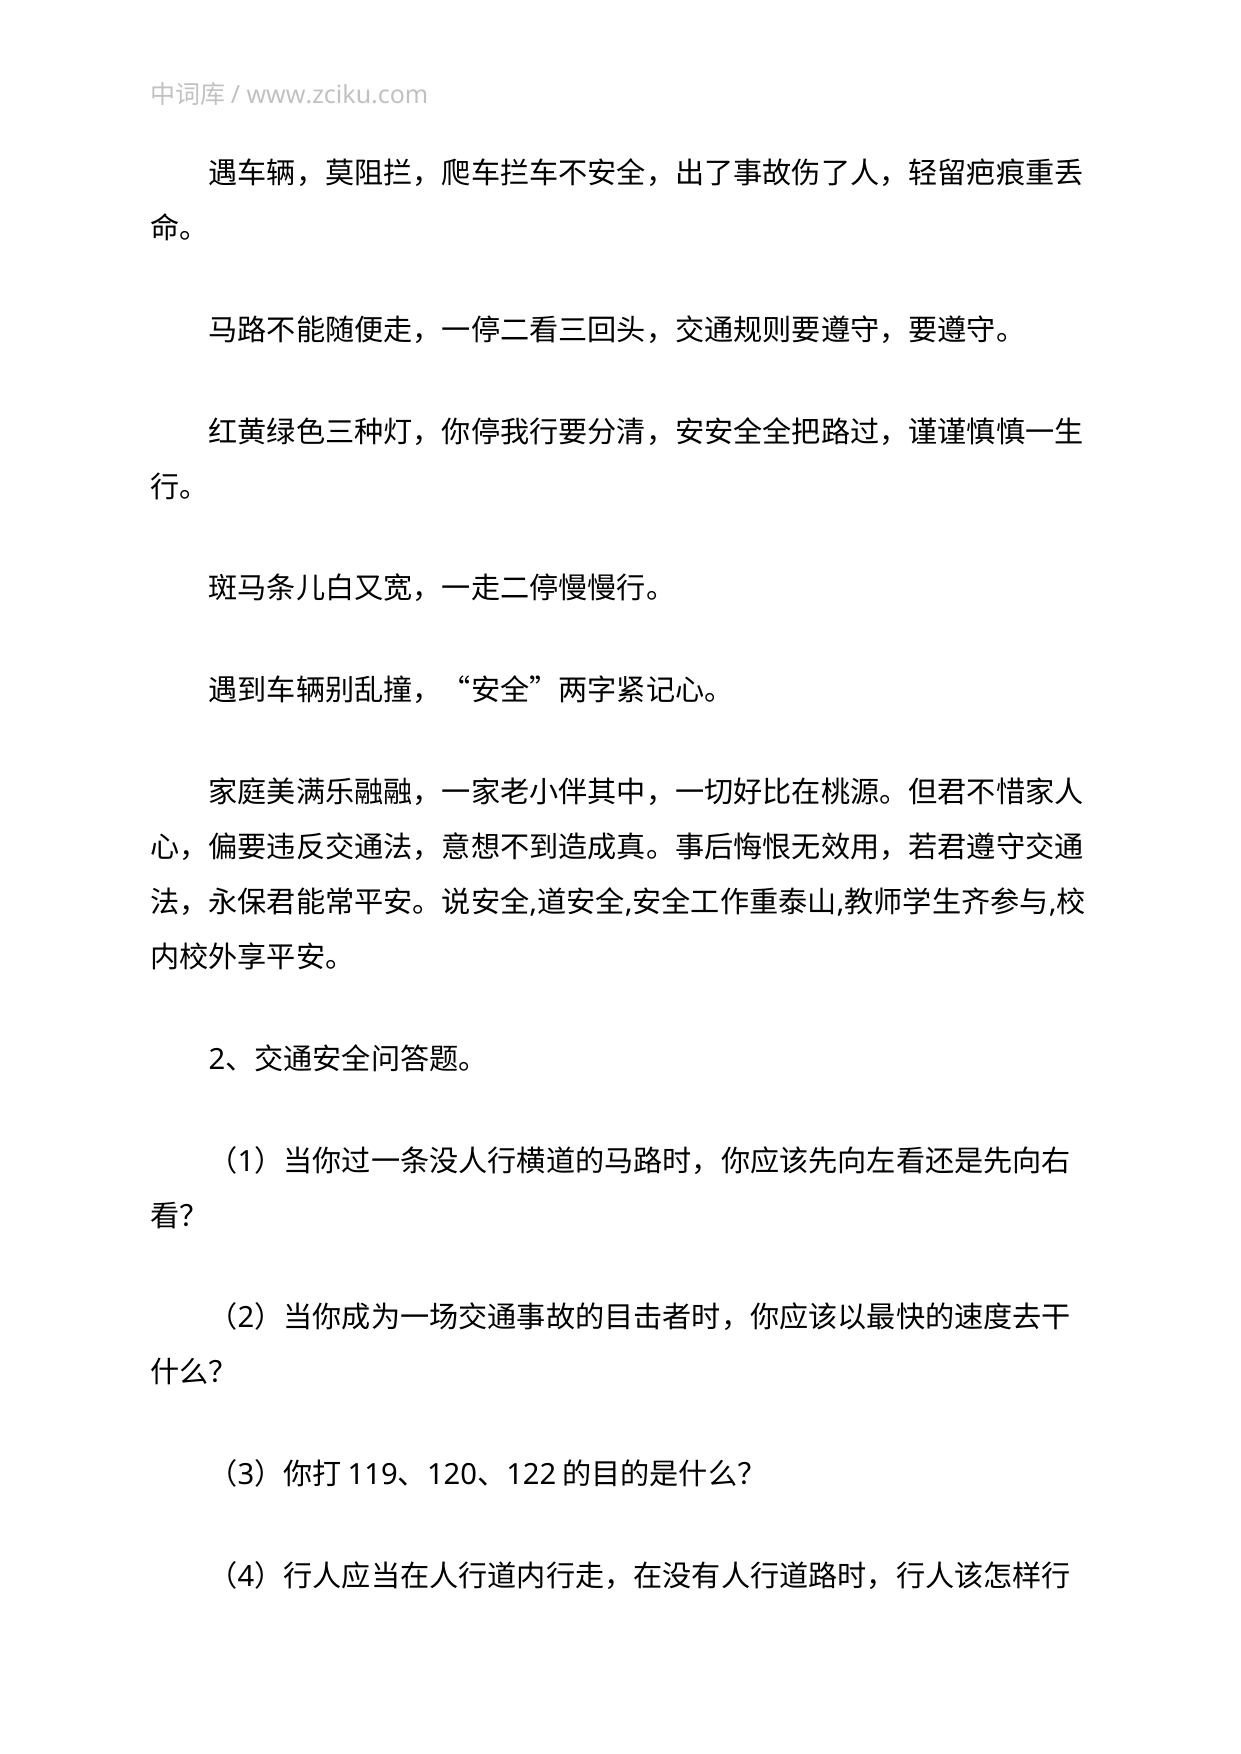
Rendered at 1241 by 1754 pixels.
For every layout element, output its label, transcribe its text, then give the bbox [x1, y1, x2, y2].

text 红黄绿色三种灯，你停我行要分清，安安全全把路过，谨谨慎慎一生行。 [150, 408, 1090, 506]
text （1）当你过一条没人行横道的马路时，你应该先向左看还是先向右看？ [150, 1137, 1090, 1234]
text 遇车辆，莫阻拦，爬车拦车不安全，出了事故伤了人，轻留疤痕重丢命。 [150, 150, 1090, 247]
text （3）你打119、120、122的目的是什么？ [150, 1451, 1090, 1493]
text 马路不能随便走，一停二看三回头，交通规则要遵守，要遵守。 [150, 307, 1090, 349]
text 2、交通安全问答题。 [150, 1035, 1090, 1078]
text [150, 1553, 1090, 1595]
text 斑马条儿白又宽，一走二停慢慢行。 [150, 565, 1090, 607]
text （2）当你成为一场交通事故的目击者时，你应该以最快的速度去干什么？ [150, 1294, 1090, 1391]
text 家庭美满乐融融，一家老小伴其中，一切好比在桃源。但君不惜家人心，偏要违反交通法，意想不到造成真。事后悔恨无效用，若君遵守交通法，永保君能常平安。说安全,道安全,安全工作重泰山,教师学生齐参与,校内校外享平安。 [150, 769, 1090, 976]
text 遇到车辆别乱撞，“安全”两字紧记心。 [150, 667, 1090, 709]
